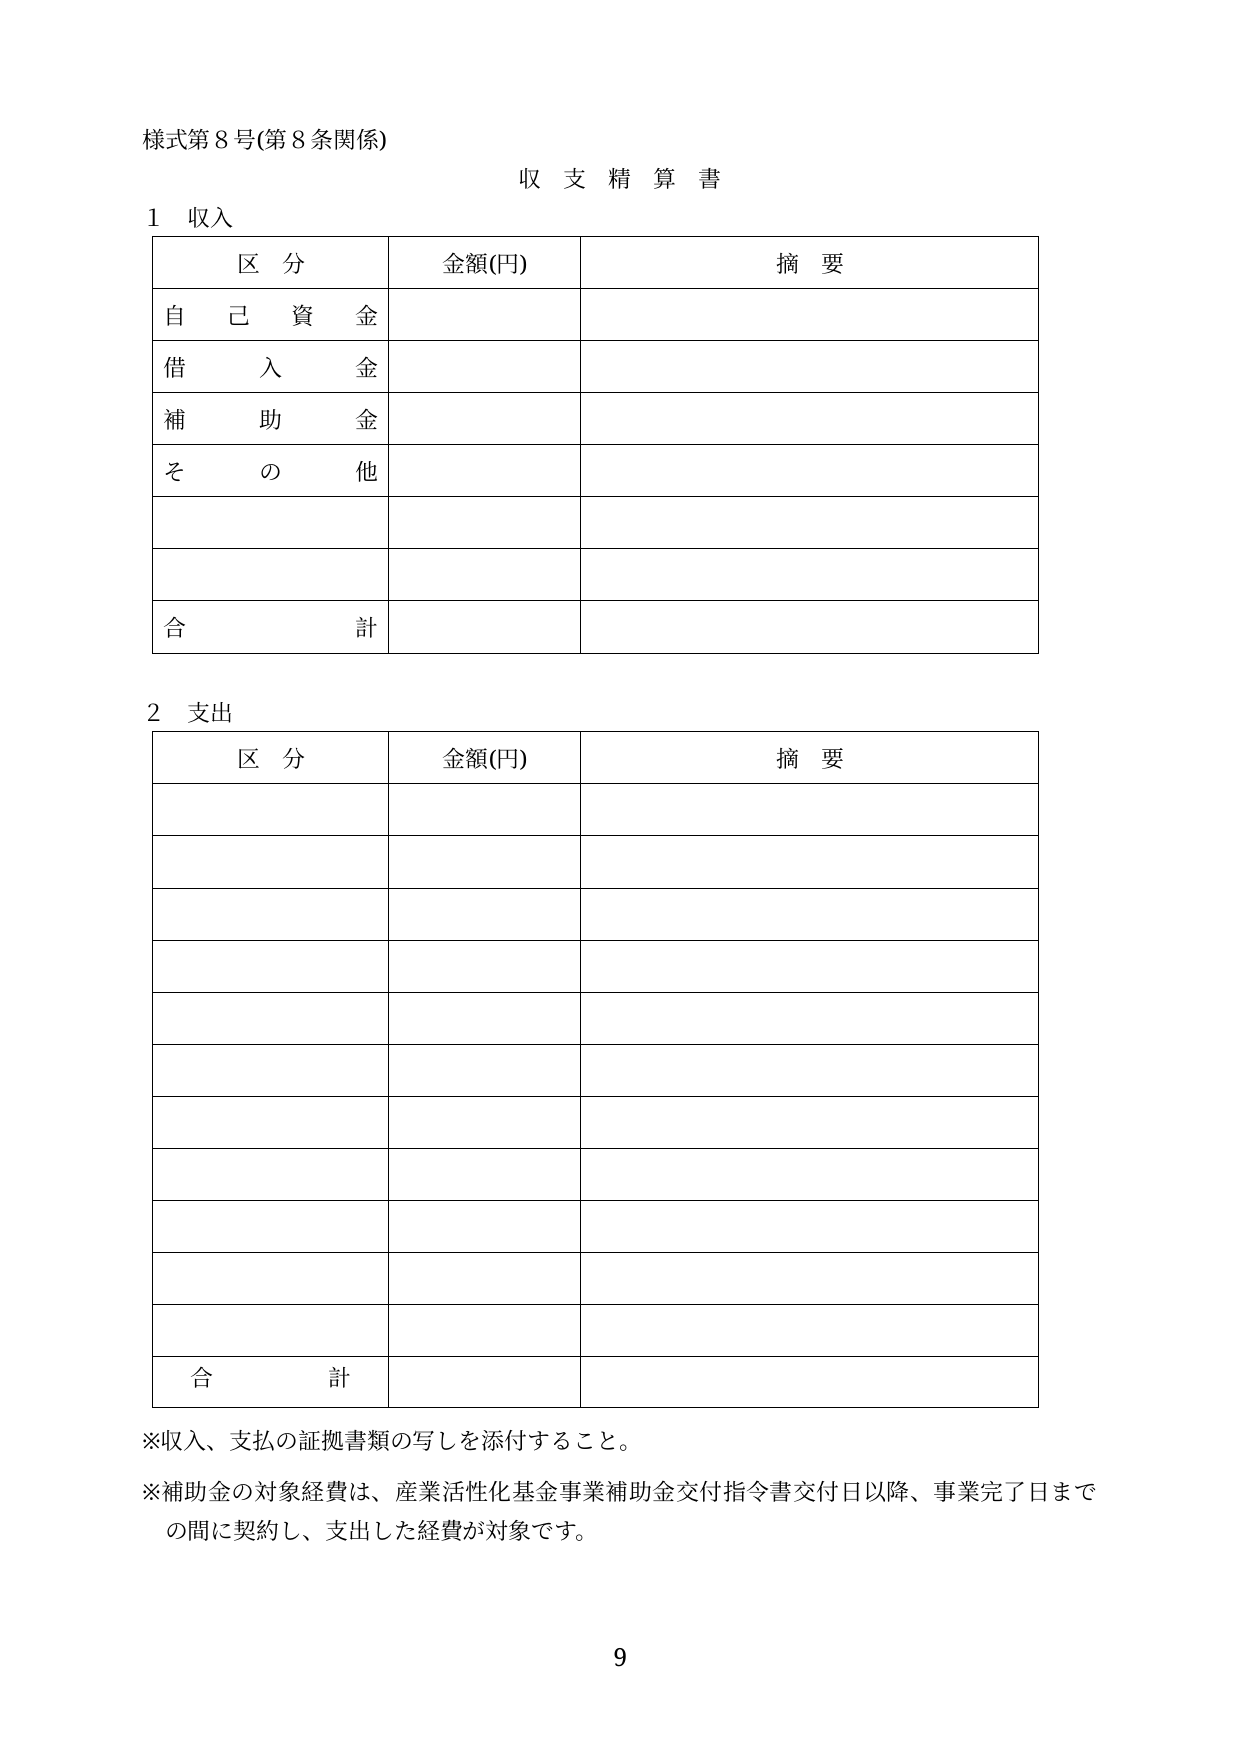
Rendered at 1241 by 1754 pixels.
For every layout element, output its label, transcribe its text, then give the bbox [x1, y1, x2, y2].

table_header 摘要 [581, 237, 1038, 288]
table_cell [581, 1305, 1038, 1356]
table_cell [389, 445, 580, 496]
table_cell [581, 1357, 1038, 1407]
table_cell [581, 601, 1038, 652]
table_cell 補助金 [153, 393, 388, 444]
table_cell [389, 549, 580, 600]
table_header 区分 [153, 732, 388, 783]
table_cell [581, 1201, 1038, 1252]
table_cell [389, 1201, 580, 1252]
text １ 収入 [142, 197, 1098, 236]
table_cell 自己資金 [153, 289, 388, 340]
table_cell [153, 941, 388, 992]
table_cell [389, 289, 580, 340]
table_cell [581, 341, 1038, 392]
table_header 金額(円) [389, 237, 580, 288]
table_cell [581, 289, 1038, 340]
table_cell [389, 1357, 580, 1407]
table_cell [581, 445, 1038, 496]
table_header 摘要 [581, 732, 1038, 783]
table_cell [153, 497, 388, 548]
text 様式第８号(第８条関係) [142, 119, 1098, 158]
table_header 区分 [153, 237, 388, 288]
table_cell [153, 1253, 388, 1304]
table_cell 合 計 [153, 1357, 388, 1407]
table_cell [153, 549, 388, 600]
table_cell [581, 497, 1038, 548]
table_cell 合計 [153, 601, 388, 652]
table_cell [389, 497, 580, 548]
table_cell [581, 993, 1038, 1044]
table_cell [389, 393, 580, 444]
table_cell [389, 1097, 580, 1148]
table_cell [581, 1045, 1038, 1096]
table_cell [581, 1097, 1038, 1148]
table_cell [581, 393, 1038, 444]
table_cell [389, 1045, 580, 1096]
text 収支精算書 [142, 158, 1098, 197]
table_cell [389, 1149, 580, 1200]
table_cell [153, 993, 388, 1044]
table_cell [581, 549, 1038, 600]
text ２ 支出 [142, 692, 1098, 731]
table_cell [389, 993, 580, 1044]
table_cell [389, 1305, 580, 1356]
table_header 金額(円) [389, 732, 580, 783]
table_cell [153, 1149, 388, 1200]
table_cell [389, 601, 580, 652]
table_cell [389, 341, 580, 392]
table_cell [153, 784, 388, 835]
table_cell [153, 1097, 388, 1148]
table_cell [153, 836, 388, 887]
table_cell 借入金 [153, 341, 388, 392]
table_cell [153, 889, 388, 939]
table_cell [581, 1253, 1038, 1304]
table_cell [581, 784, 1038, 835]
text ※収入、支払の証拠書類の写しを添付すること。 [142, 1420, 1098, 1459]
table_cell [389, 784, 580, 835]
table_cell [581, 941, 1038, 992]
table_cell [153, 1201, 388, 1252]
table_cell [153, 1305, 388, 1356]
table_cell [581, 836, 1038, 887]
table_cell [153, 1045, 388, 1096]
table_cell [389, 836, 580, 887]
table_cell [389, 941, 580, 992]
table_cell [581, 889, 1038, 939]
table_cell その他 [153, 445, 388, 496]
text ※補助金の対象経費は、産業活性化基金事業補助金交付指令書交付日以降、事業完了日までの間に契約し、支出した経費が対象です。 [142, 1472, 1098, 1549]
table_cell [581, 1149, 1038, 1200]
table_cell [389, 889, 580, 939]
table_cell [389, 1253, 580, 1304]
